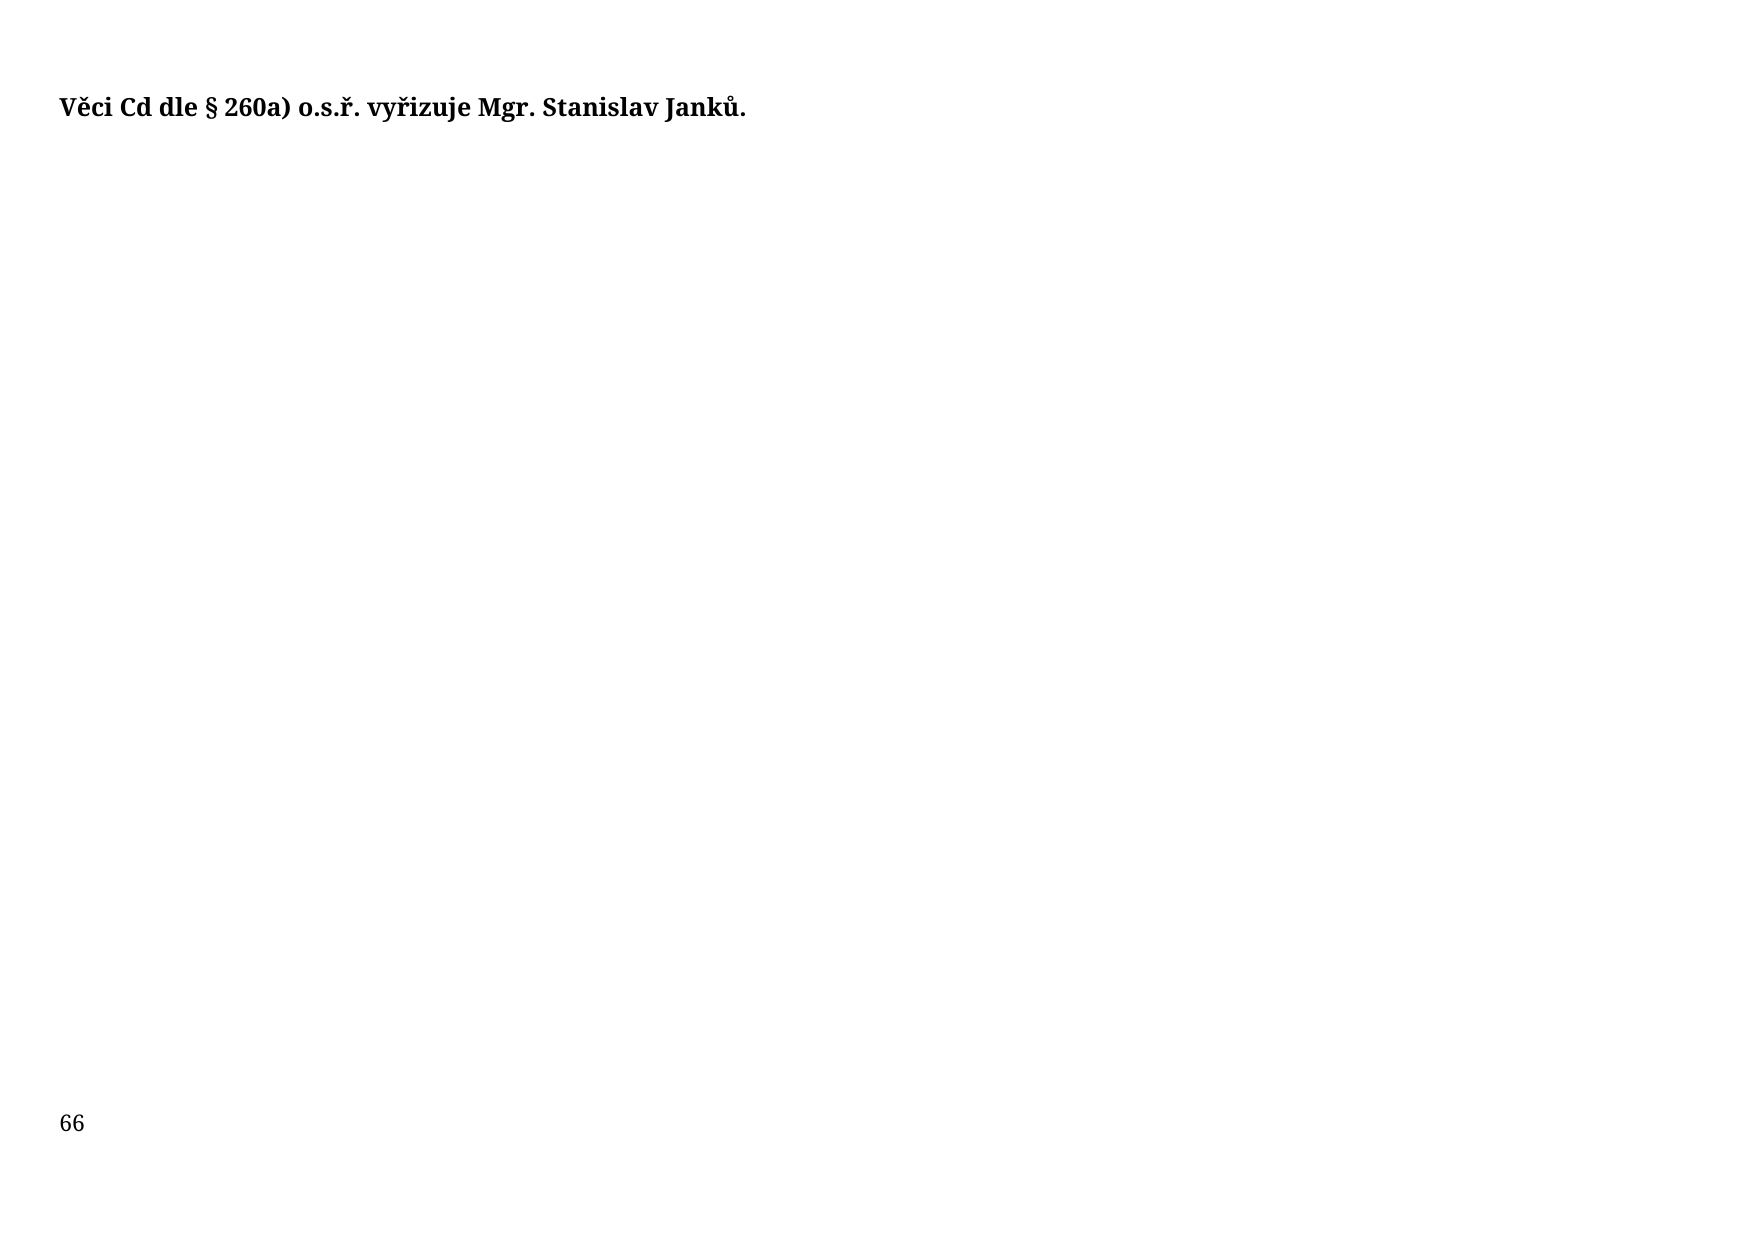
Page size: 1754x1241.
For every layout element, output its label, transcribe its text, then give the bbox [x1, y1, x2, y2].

text Věci Cd dle § 260a) o.s.ř. vyřizuje Mgr. Stanislav Janků. [59, 89, 1695, 124]
